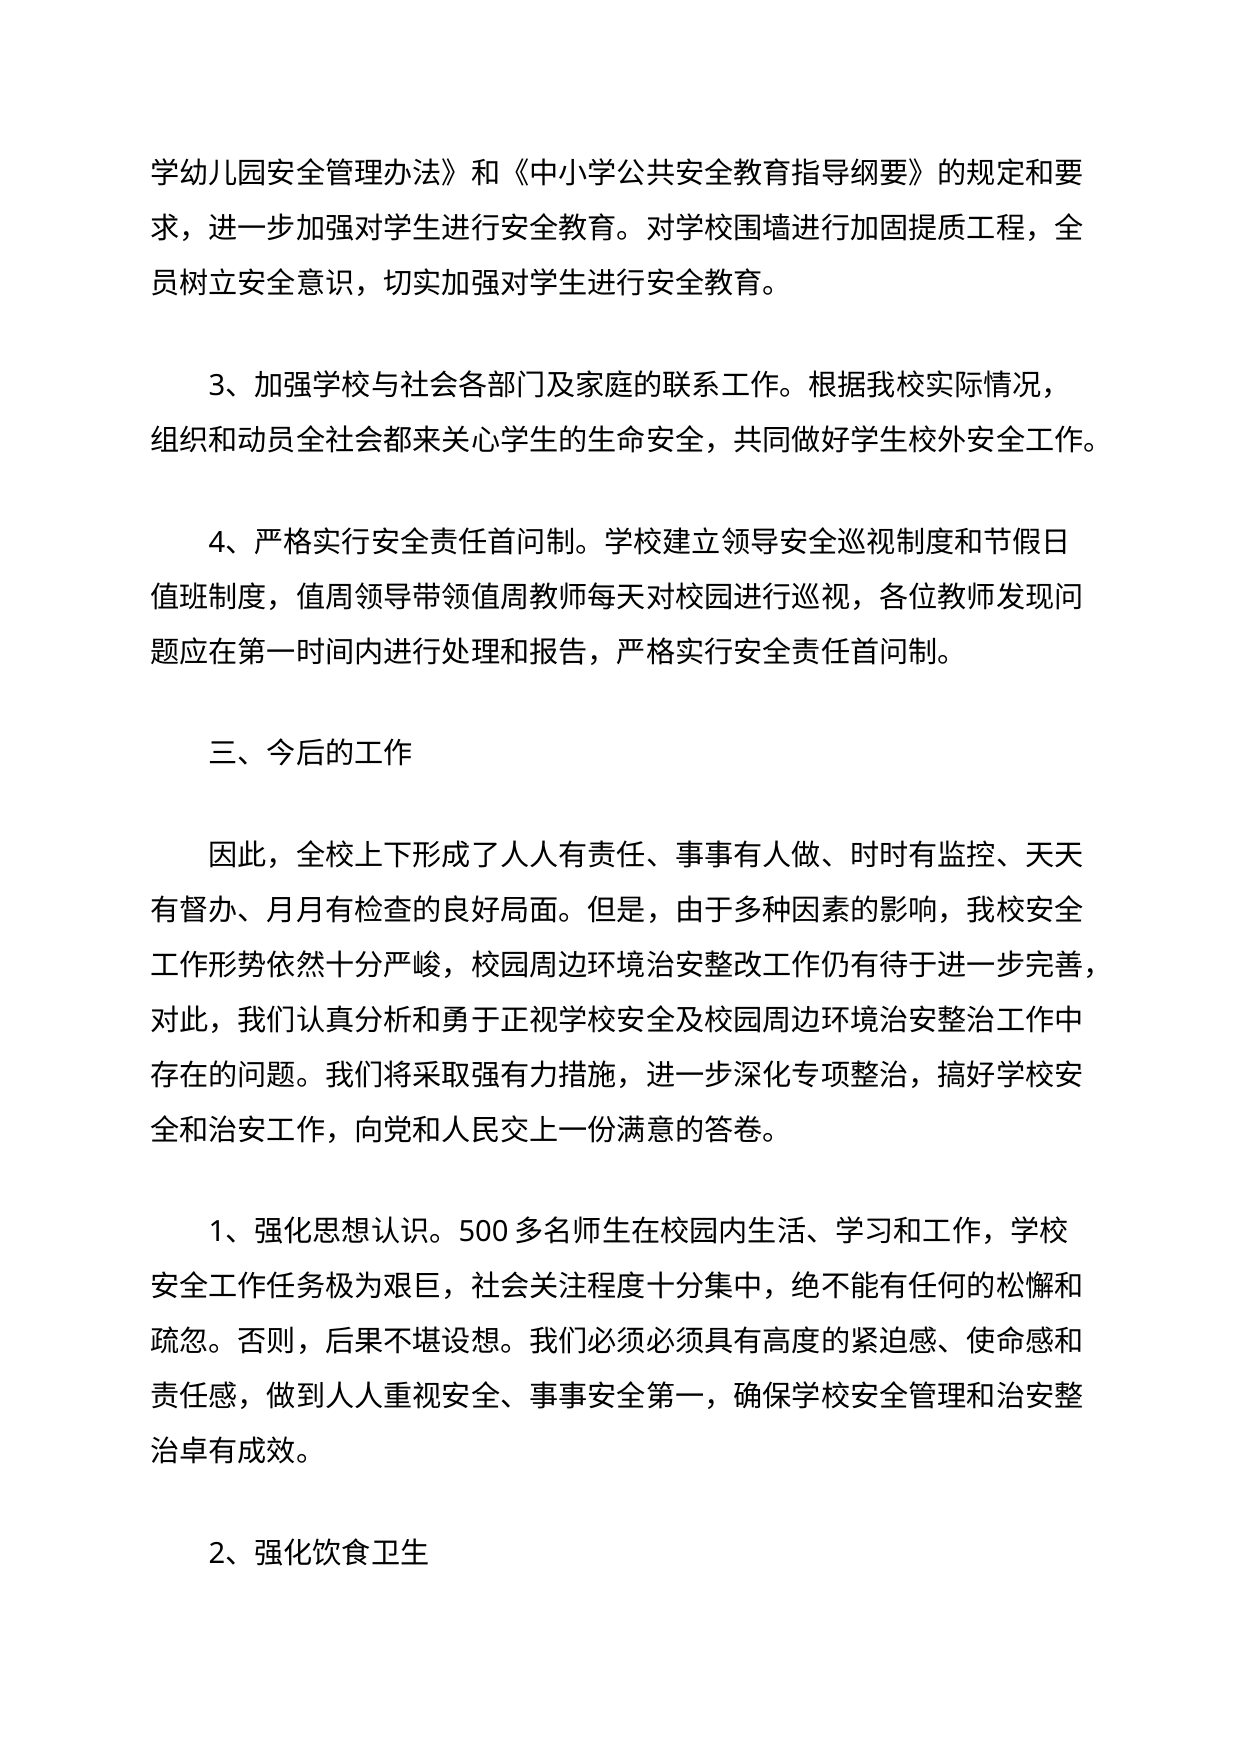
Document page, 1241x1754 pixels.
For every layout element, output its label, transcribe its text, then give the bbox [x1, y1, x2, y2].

text 因此，全校上下形成了人人有责任、事事有人做、时时有监控、天天有督办、月月有检查的良好局面。但是，由于多种因素的影响，我校安全工作形势依然十分严峻，校园周边环境治安整改工作仍有待于进一步完善，对此，我们认真分析和勇于正视学校安全及校园周边环境治安整治工作中存在的问题。我们将采取强有力措施，进一步深化专项整治，搞好学校安全和治安工作，向党和人民交上一份满意的答卷。 [150, 832, 1090, 1148]
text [150, 150, 1090, 302]
text 1、强化思想认识。500多名师生在校园内生活、学习和工作，学校安全工作任务极为艰巨，社会关注程度十分集中，绝不能有任何的松懈和疏忽。否则，后果不堪设想。我们必须必须具有高度的紧迫感、使命感和责任感，做到人人重视安全、事事安全第一，确保学校安全管理和治安整治卓有成效。 [150, 1208, 1090, 1470]
text 4、严格实行安全责任首问制。学校建立领导安全巡视制度和节假日值班制度，值周领导带领值周教师每天对校园进行巡视，各位教师发现问题应在第一时间内进行处理和报告，严格实行安全责任首问制。 [150, 518, 1090, 671]
text 3、加强学校与社会各部门及家庭的联系工作。根据我校实际情况，组织和动员全社会都来关心学生的生命安全，共同做好学生校外安全工作。 [150, 362, 1090, 459]
text 三、今后的工作 [150, 730, 1090, 772]
text 2、强化饮食卫生 [150, 1529, 1090, 1572]
